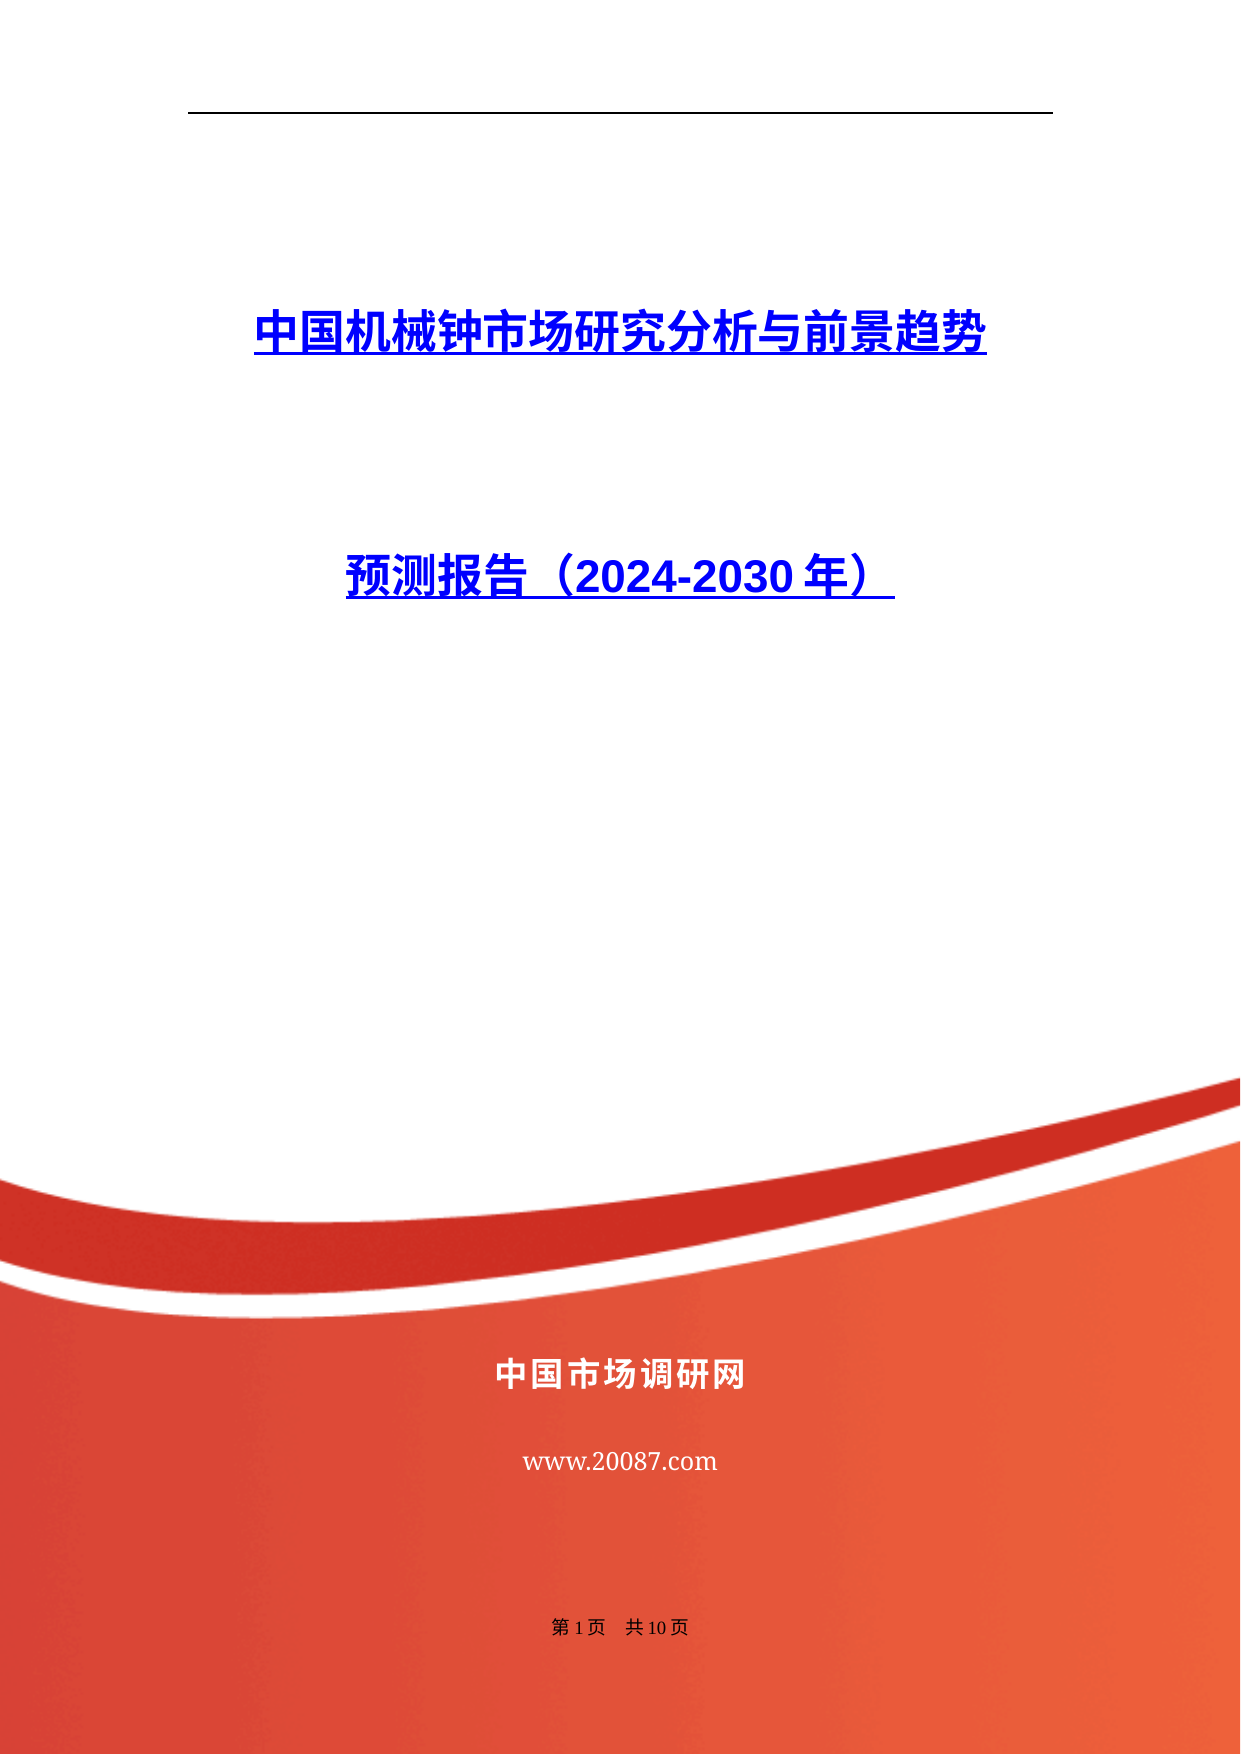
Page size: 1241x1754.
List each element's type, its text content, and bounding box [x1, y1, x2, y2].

text www.20087.com [187, 1428, 1053, 1493]
table_header 中国机械钟市场研究分析与前景趋势预测报告（2024-2030年） [188, 207, 1053, 773]
picture [0, 1006, 1241, 1754]
subtitle 中国市场调研网 [187, 1339, 1053, 1404]
